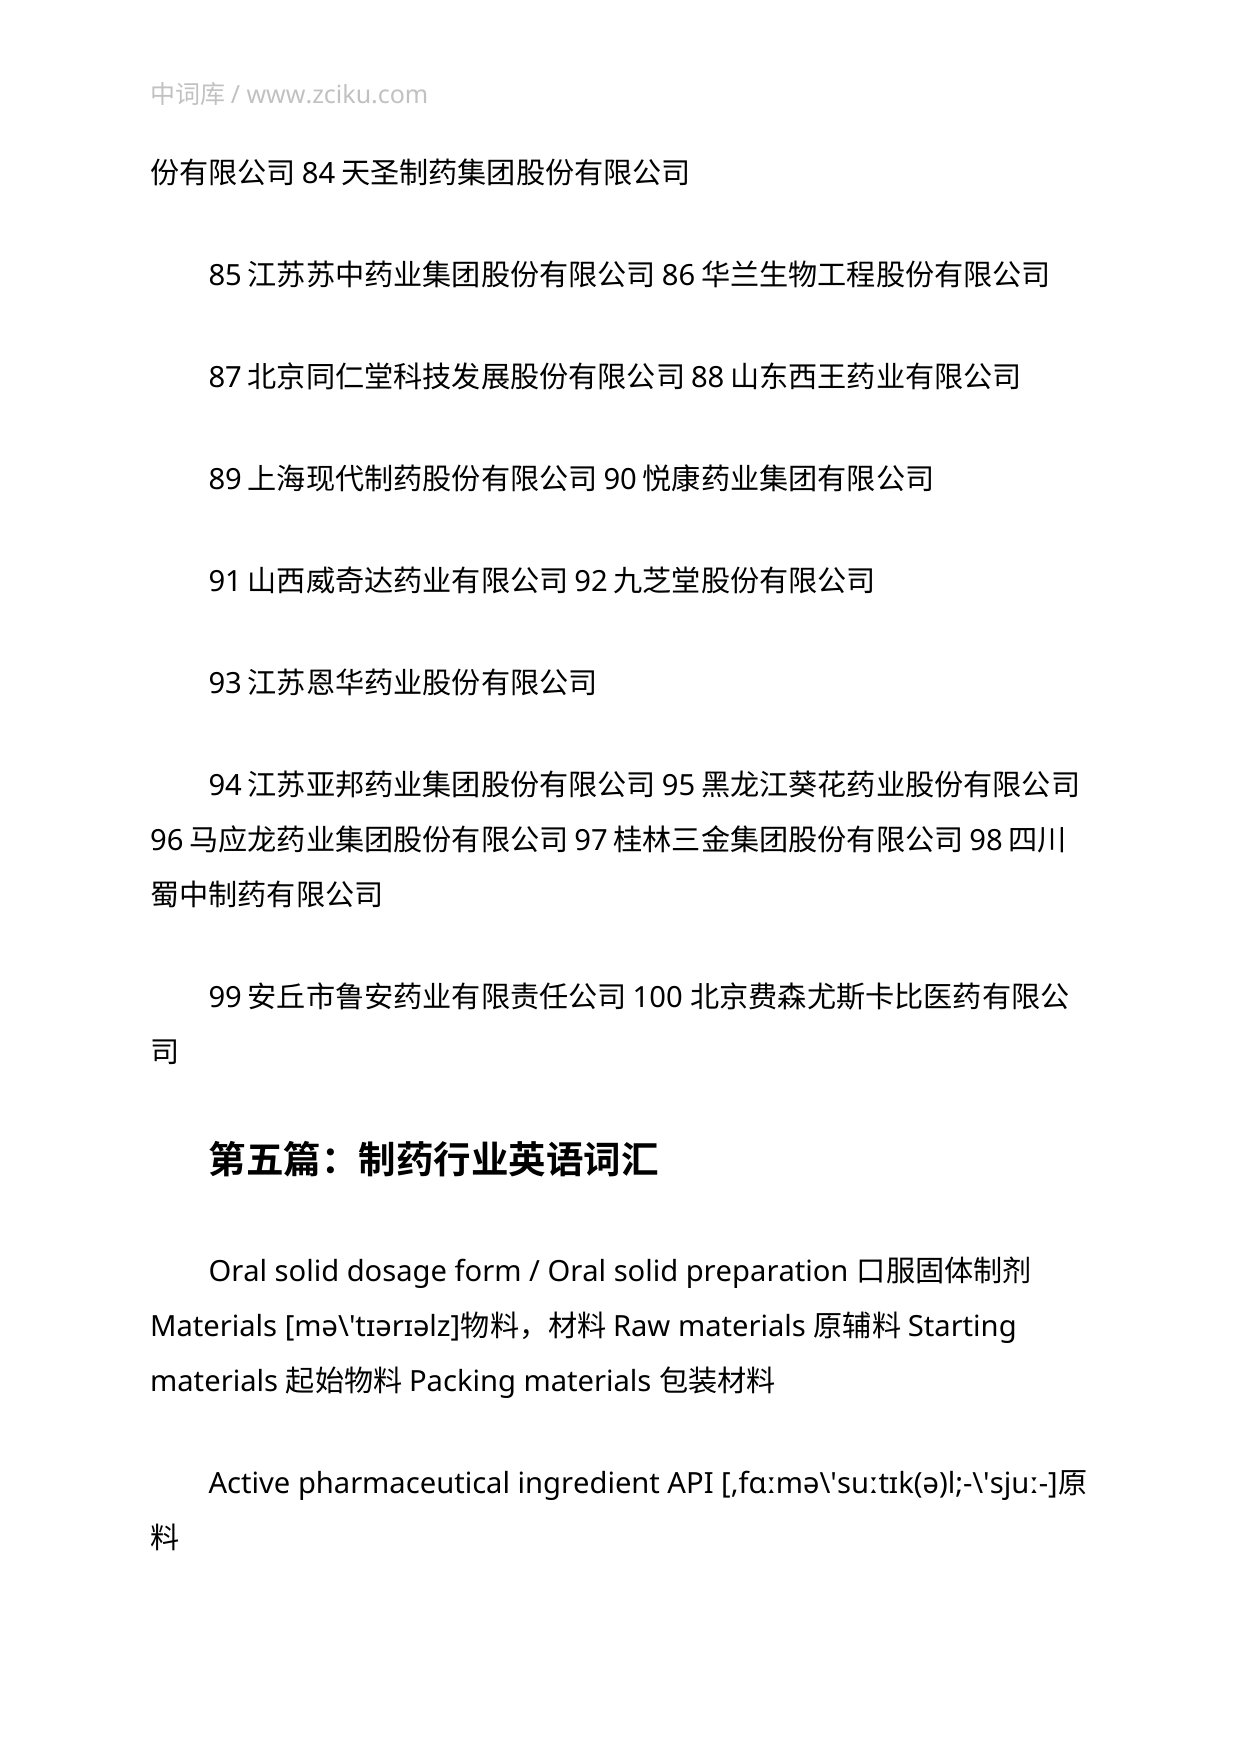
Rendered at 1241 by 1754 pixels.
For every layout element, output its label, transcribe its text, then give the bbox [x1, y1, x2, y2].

text Oral solid dosage form / Oral solid preparation 口服固体制剂 Materials [mə\'tɪərɪəlz]物料，材料 Raw materials 原辅料 Starting materials 起始物料 Packing materials 包装材料 [150, 1248, 1090, 1400]
text 93江苏恩华药业股份有限公司 [150, 660, 1090, 702]
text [150, 150, 1090, 192]
text 91山西威奇达药业有限公司92九芝堂股份有限公司 [150, 558, 1090, 600]
text 87北京同仁堂科技发展股份有限公司88山东西王药业有限公司 [150, 354, 1090, 396]
text 85江苏苏中药业集团股份有限公司86华兰生物工程股份有限公司 [150, 252, 1090, 294]
text 94江苏亚邦药业集团股份有限公司95黑龙江葵花药业股份有限公司96马应龙药业集团股份有限公司97桂林三金集团股份有限公司98四川蜀中制药有限公司 [150, 762, 1090, 914]
text 89上海现代制药股份有限公司90悦康药业集团有限公司 [150, 456, 1090, 498]
text Active pharmaceutical ingredient API [,fɑːmə\'suːtɪk(ə)l;-\'sjuː-]原料 [150, 1460, 1090, 1557]
text 第五篇：制药行业英语词汇 [150, 1130, 1090, 1185]
text 99安丘市鲁安药业有限责任公司100 北京费森尤斯卡比医药有限公司 [150, 974, 1090, 1071]
